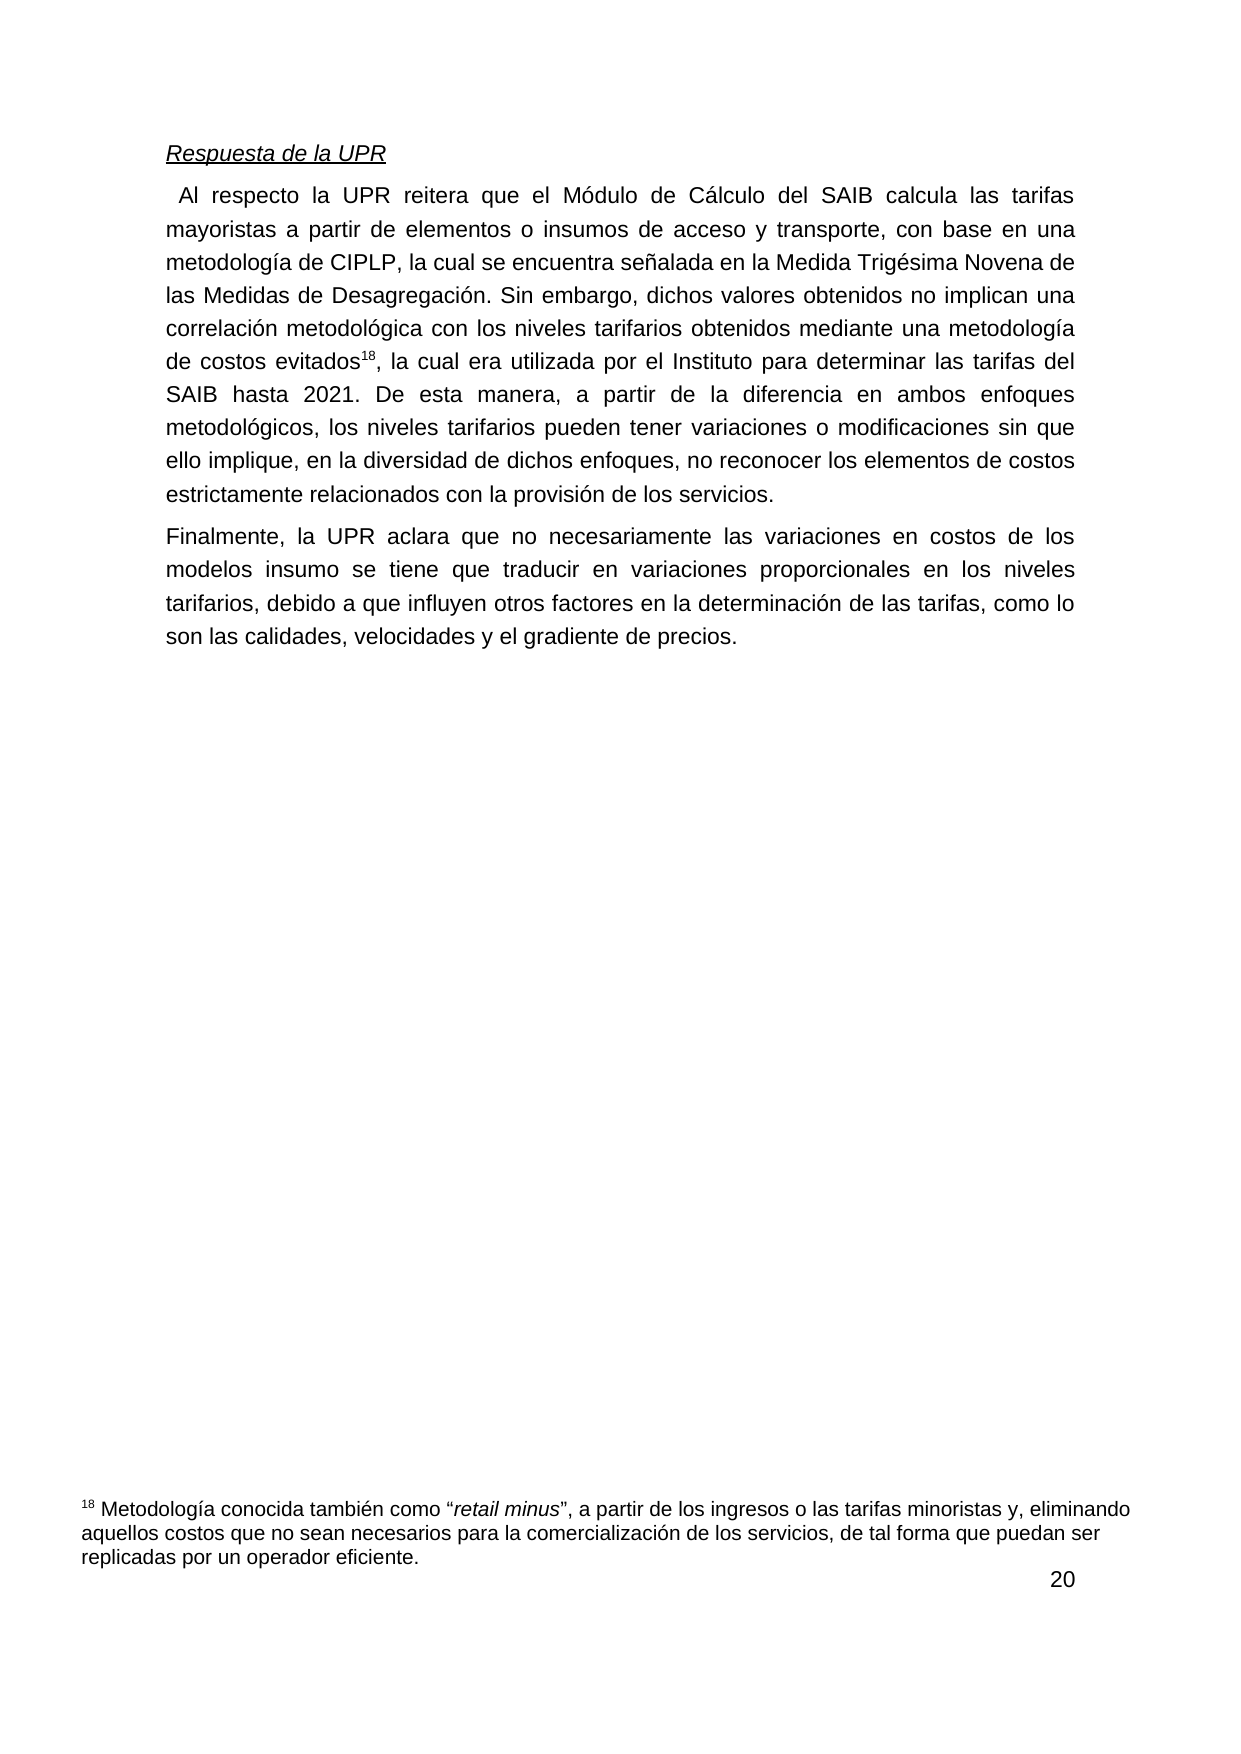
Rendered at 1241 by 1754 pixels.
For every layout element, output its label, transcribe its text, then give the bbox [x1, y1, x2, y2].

text Al respecto la UPR reitera que el Módulo de Cálculo del SAIB calcula las tarifas mayoristas a partir de elementos o insumos de acceso y transporte, con base en una metodología de CIPLP, la cual se encuentra señalada en la Medida Trigésima Novena de las Medidas de Desagregación. Sin embargo, dichos valores obtenidos no implican una correlación metodológica con los niveles tarifarios obtenidos mediante una metodología de costos evitados, la cual era utilizada por el Instituto para determinar las tarifas del SAIB hasta 2021. De esta manera, a partir de la diferencia en ambos enfoques metodológicos, los niveles tarifarios pueden tener variaciones o modificaciones sin que ello implique, en la diversidad de dichos enfoques, no reconocer los elementos de costos estrictamente relacionados con la provisión de los servicios. [166, 182, 1076, 507]
text Finalmente, la UPR aclara que no necesariamente las variaciones en costos de los modelos insumo se tiene que traducir en variaciones proporcionales en los niveles tarifarios, debido a que influyen otros factores en la determinación de las tarifas, como lo son las calidades, velocidades y el gradiente de precios. [166, 523, 1076, 649]
text Respuesta de la UPR [166, 139, 1076, 166]
